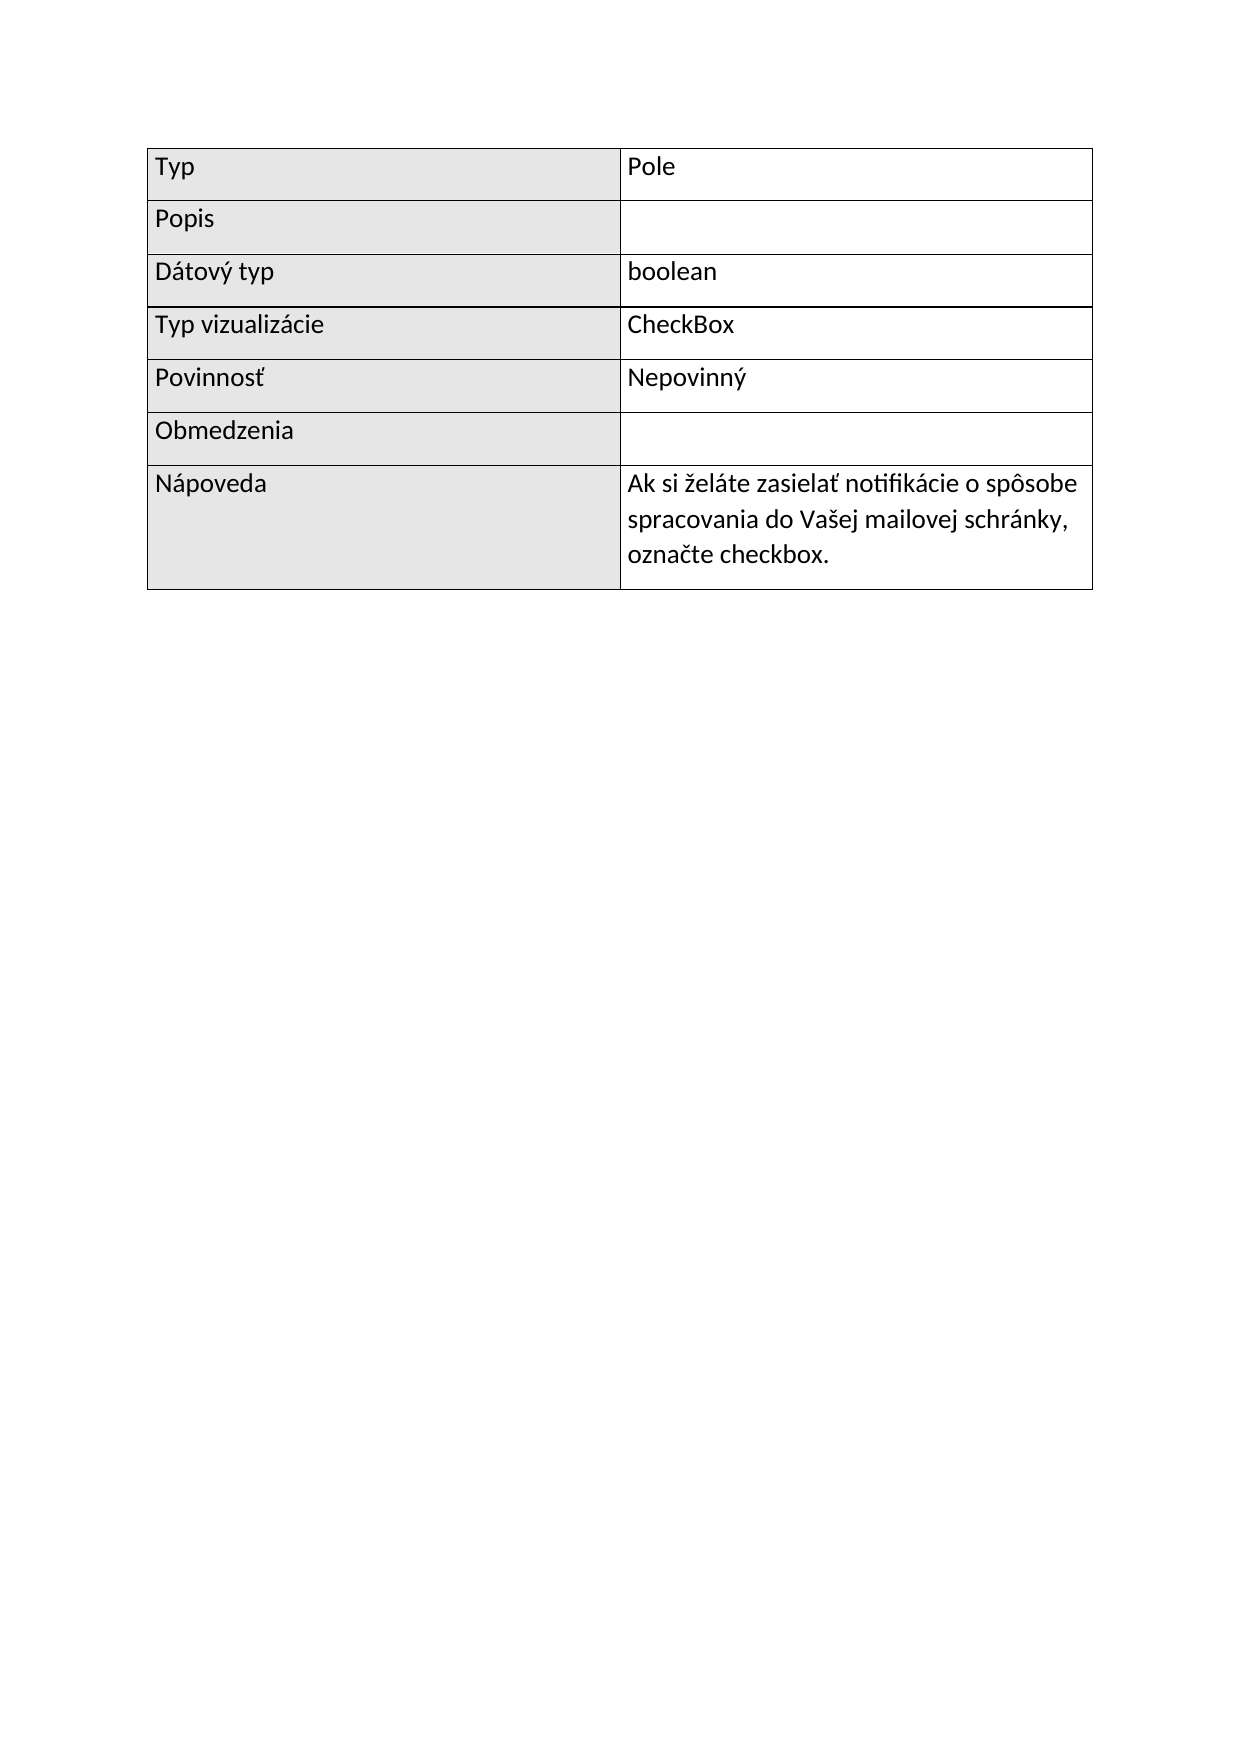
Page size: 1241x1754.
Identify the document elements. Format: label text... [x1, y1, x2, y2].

table_cell Nápoveda [148, 466, 620, 589]
table_cell Nepovinný [621, 360, 1092, 412]
table_cell Povinnosť [148, 360, 620, 412]
table_cell Obmedzenia [148, 413, 620, 465]
table_cell Popis [148, 201, 620, 253]
table_cell [621, 413, 1092, 465]
table_cell Pole [621, 149, 1092, 200]
table_cell Dátový typ [148, 255, 620, 306]
table_cell [621, 201, 1092, 253]
table_cell boolean [621, 255, 1092, 306]
table_cell Typ vizualizácie [148, 308, 620, 359]
table_cell Typ [148, 149, 620, 200]
table_cell CheckBox [621, 308, 1092, 359]
table_cell Ak si želáte zasielať notifikácie o spôsobe spracovania do Vašej mailovej schránky, označte checkbox. [621, 466, 1092, 589]
